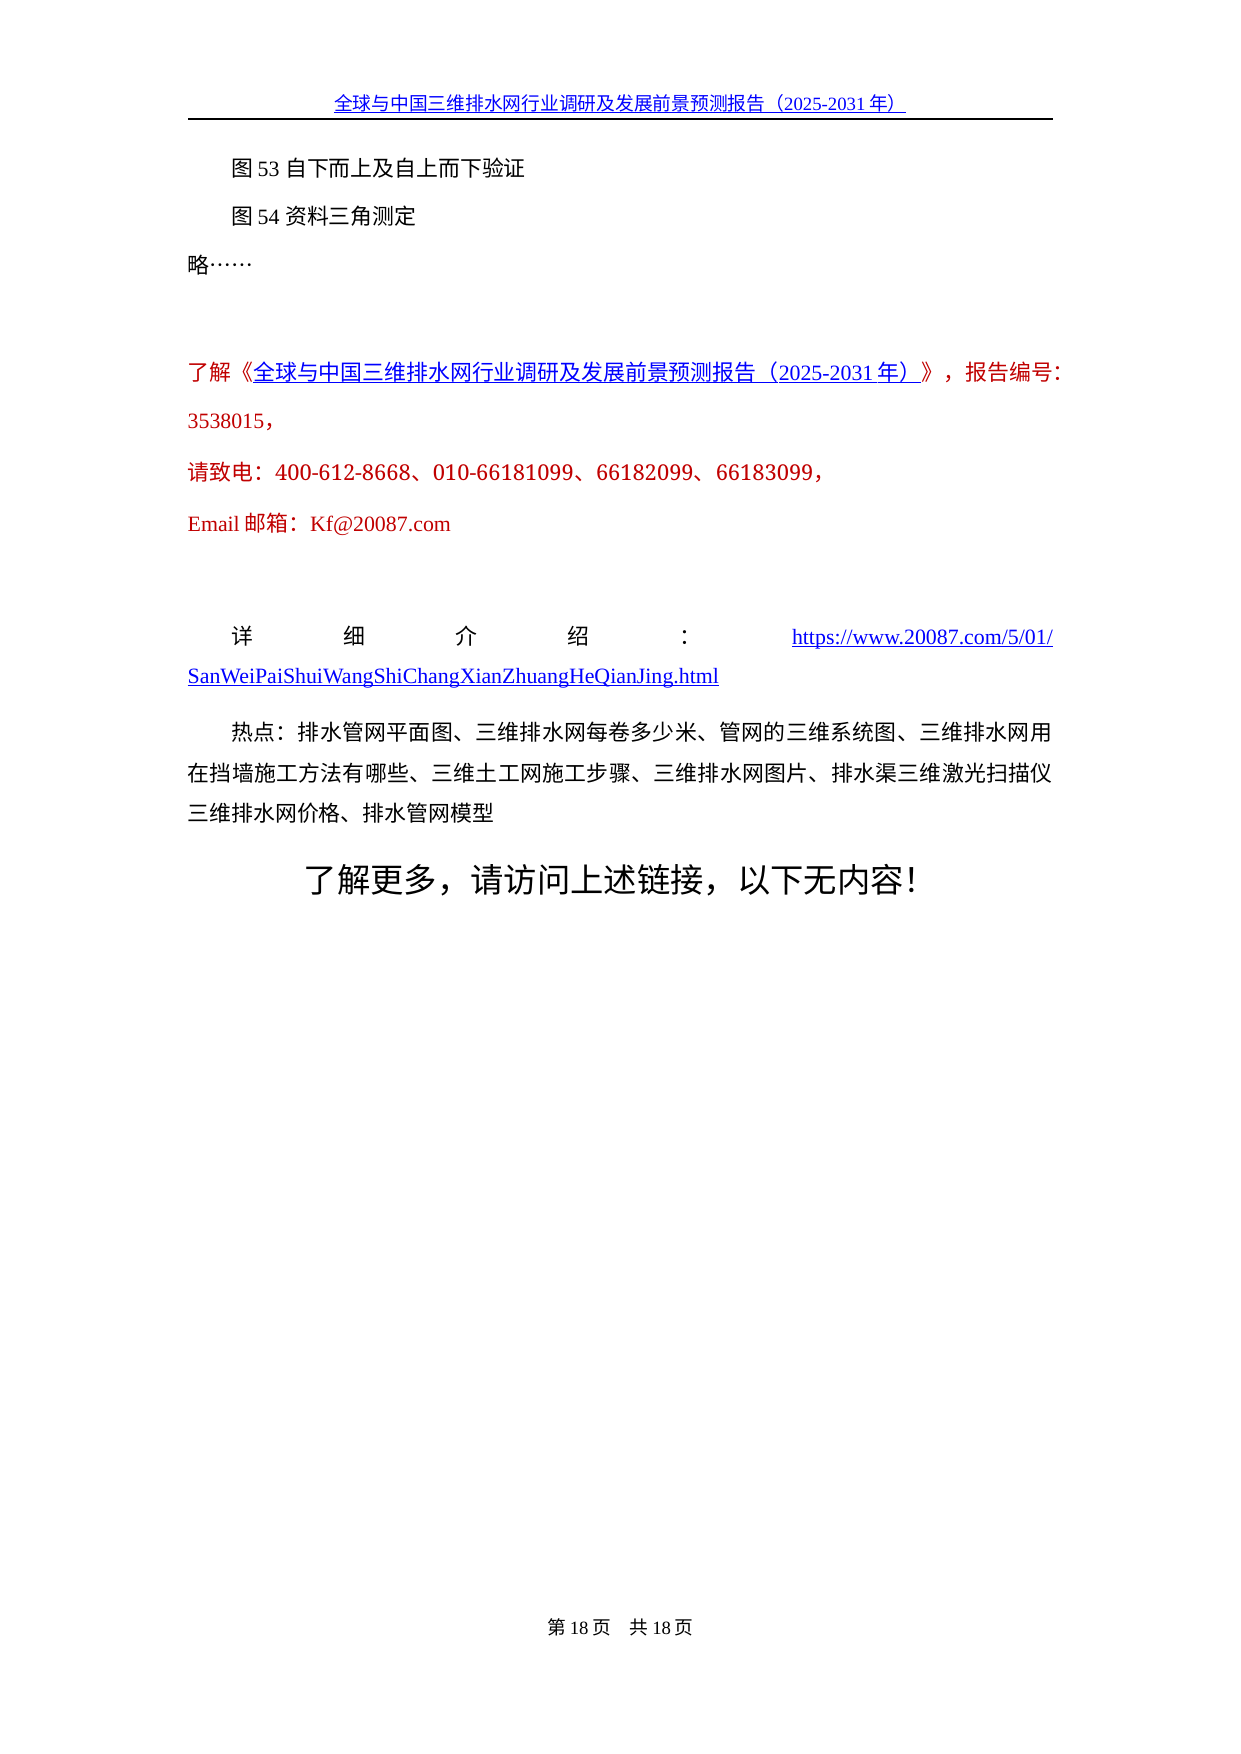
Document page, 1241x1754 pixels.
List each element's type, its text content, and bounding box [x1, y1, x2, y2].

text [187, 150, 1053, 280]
text Email邮箱：Kf@20087.com [187, 506, 1053, 538]
text 请致电：400-612-8668、010-66181099、66182099、66183099， [187, 454, 1053, 487]
text 热点：排水管网平面图、三维排水网每卷多少米、管网的三维系统图、三维排水网用在挡墙施工方法有哪些、三维土工网施工步骤、三维排水网图片、排水渠三维激光扫描仪、三维排水网价格、排水管网模型 [187, 714, 1053, 828]
text 了解《全球与中国三维排水网行业调研及发展前景预测报告（2025-2031年）》，报告编号：3538015， [187, 354, 1053, 435]
title 了解更多，请访问上述链接，以下无内容！ [187, 846, 1053, 911]
text 详细介绍：https://www.20087.com/5/01/SanWeiPaiShuiWangShiChangXianZhuangHeQianJing.html [187, 619, 1053, 692]
